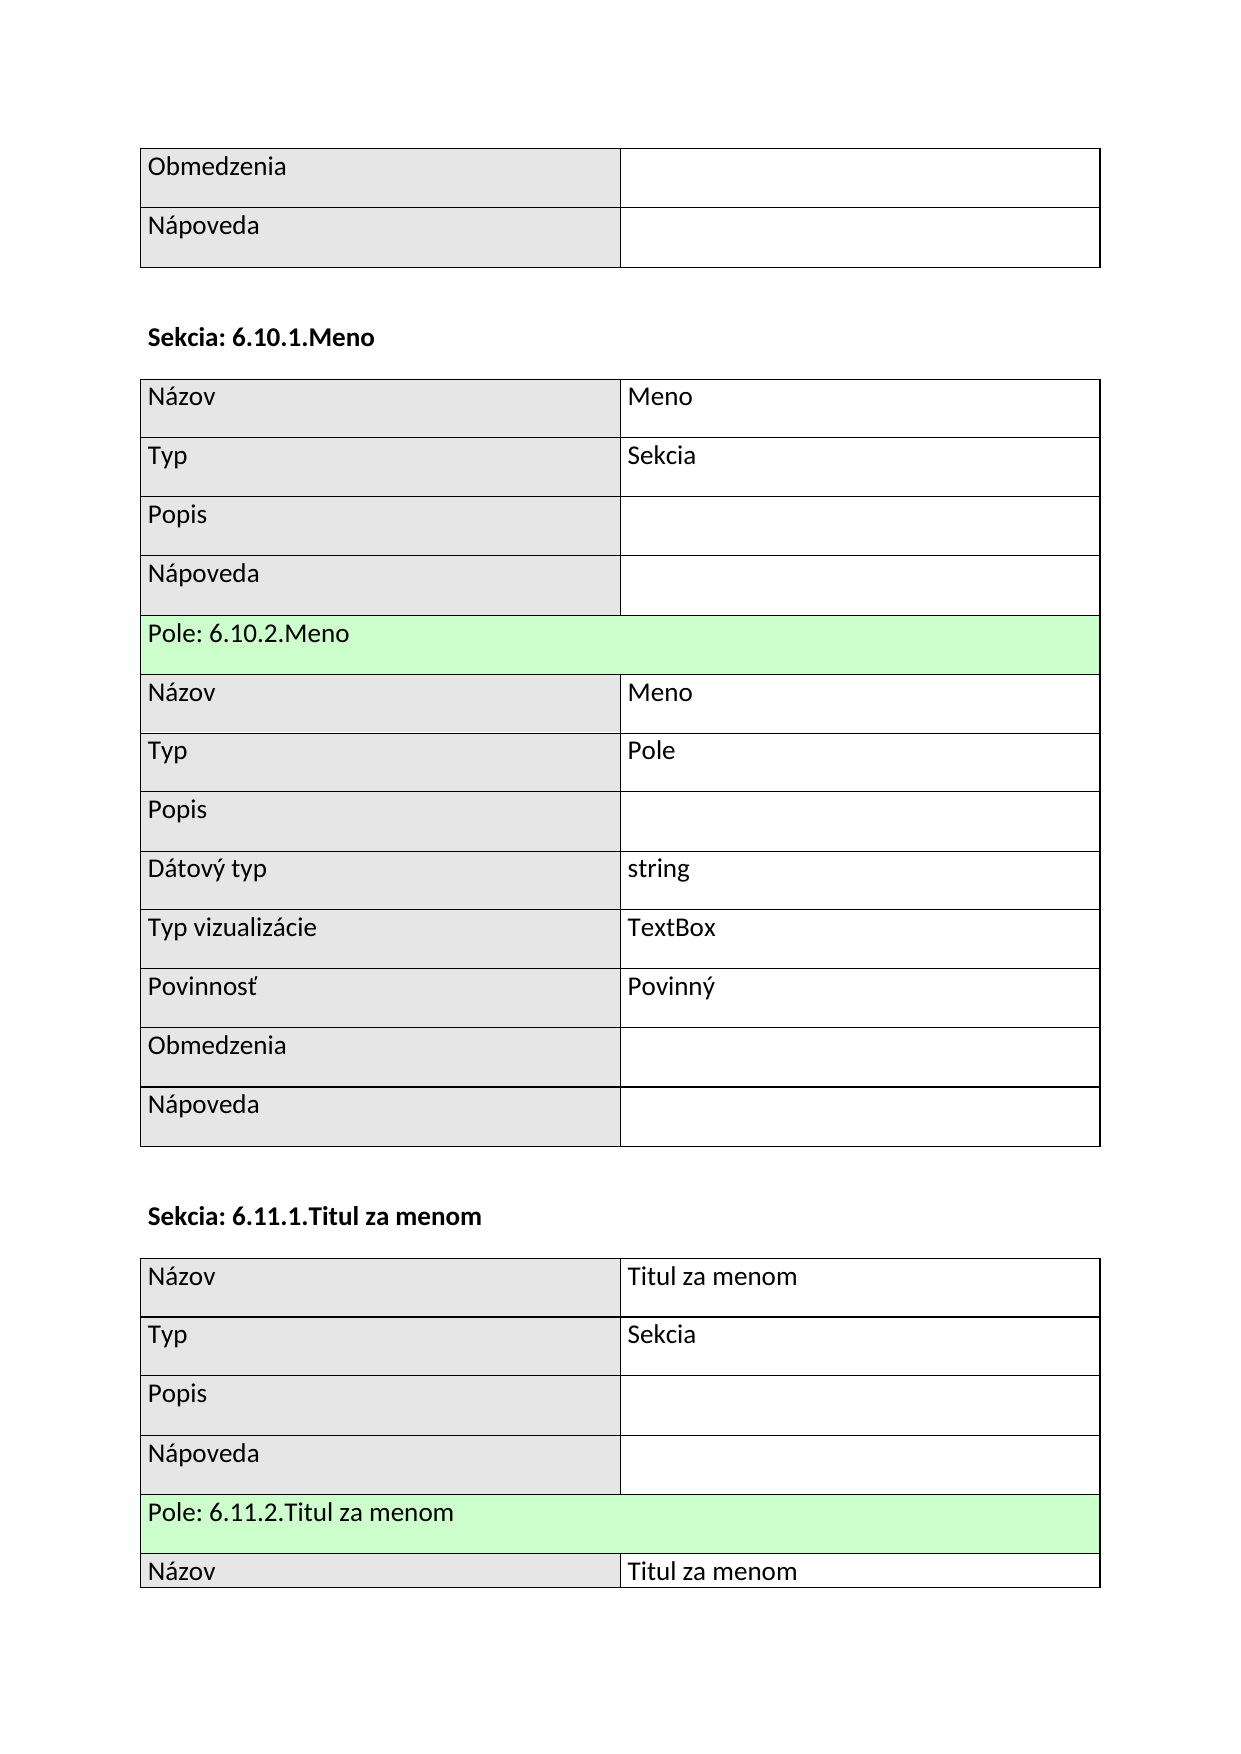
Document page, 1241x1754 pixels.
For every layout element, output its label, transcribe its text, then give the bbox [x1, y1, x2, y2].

table_cell string [621, 852, 1099, 909]
table_cell Nápoveda [141, 1088, 620, 1146]
table_cell Sekcia [621, 1318, 1099, 1375]
table_cell Typ [141, 1318, 620, 1375]
table_cell [621, 497, 1099, 555]
table_cell Obmedzenia [141, 1028, 620, 1086]
table_cell Popis [141, 497, 620, 555]
table_cell Typ [141, 438, 620, 496]
table_cell Povinnosť [141, 969, 620, 1027]
text Sekcia: 6.11.1.Titul za menom [148, 1199, 1093, 1232]
table_header Meno [621, 380, 1099, 437]
table_header Titul za menom [621, 1259, 1099, 1316]
table_cell Povinný [621, 969, 1099, 1027]
table_cell TextBox [621, 910, 1099, 968]
table_cell Nápoveda [141, 208, 620, 267]
table_cell [621, 149, 1099, 207]
table_cell Typ [141, 734, 620, 791]
table_cell [621, 1088, 1099, 1146]
table_cell Dátový typ [141, 852, 620, 909]
table_cell Popis [141, 792, 620, 851]
table_cell Pole [621, 734, 1099, 791]
text Sekcia: 6.10.1.Meno [148, 320, 1093, 353]
table_cell Sekcia [621, 438, 1099, 496]
table_cell Nápoveda [141, 556, 620, 615]
table_cell Nápoveda [141, 1436, 620, 1494]
table_cell Pole: 6.11.2.Titul za menom [141, 1495, 1099, 1553]
table_cell [621, 1376, 1099, 1435]
table_cell Názov [141, 1554, 620, 1587]
table_cell Popis [141, 1376, 620, 1435]
table_header Názov [141, 1259, 620, 1316]
table_cell [621, 792, 1099, 851]
table_cell [621, 556, 1099, 615]
table_cell Meno [621, 675, 1099, 732]
table_cell [621, 208, 1099, 267]
table_cell Typ vizualizácie [141, 910, 620, 968]
table_cell Názov [141, 675, 620, 732]
table_cell [621, 1028, 1099, 1086]
table_header Názov [141, 380, 620, 437]
table_cell Titul za menom [621, 1554, 1099, 1587]
table_cell Obmedzenia [141, 149, 620, 207]
table_cell Pole: 6.10.2.Meno [141, 616, 1099, 674]
table_cell [621, 1436, 1099, 1494]
